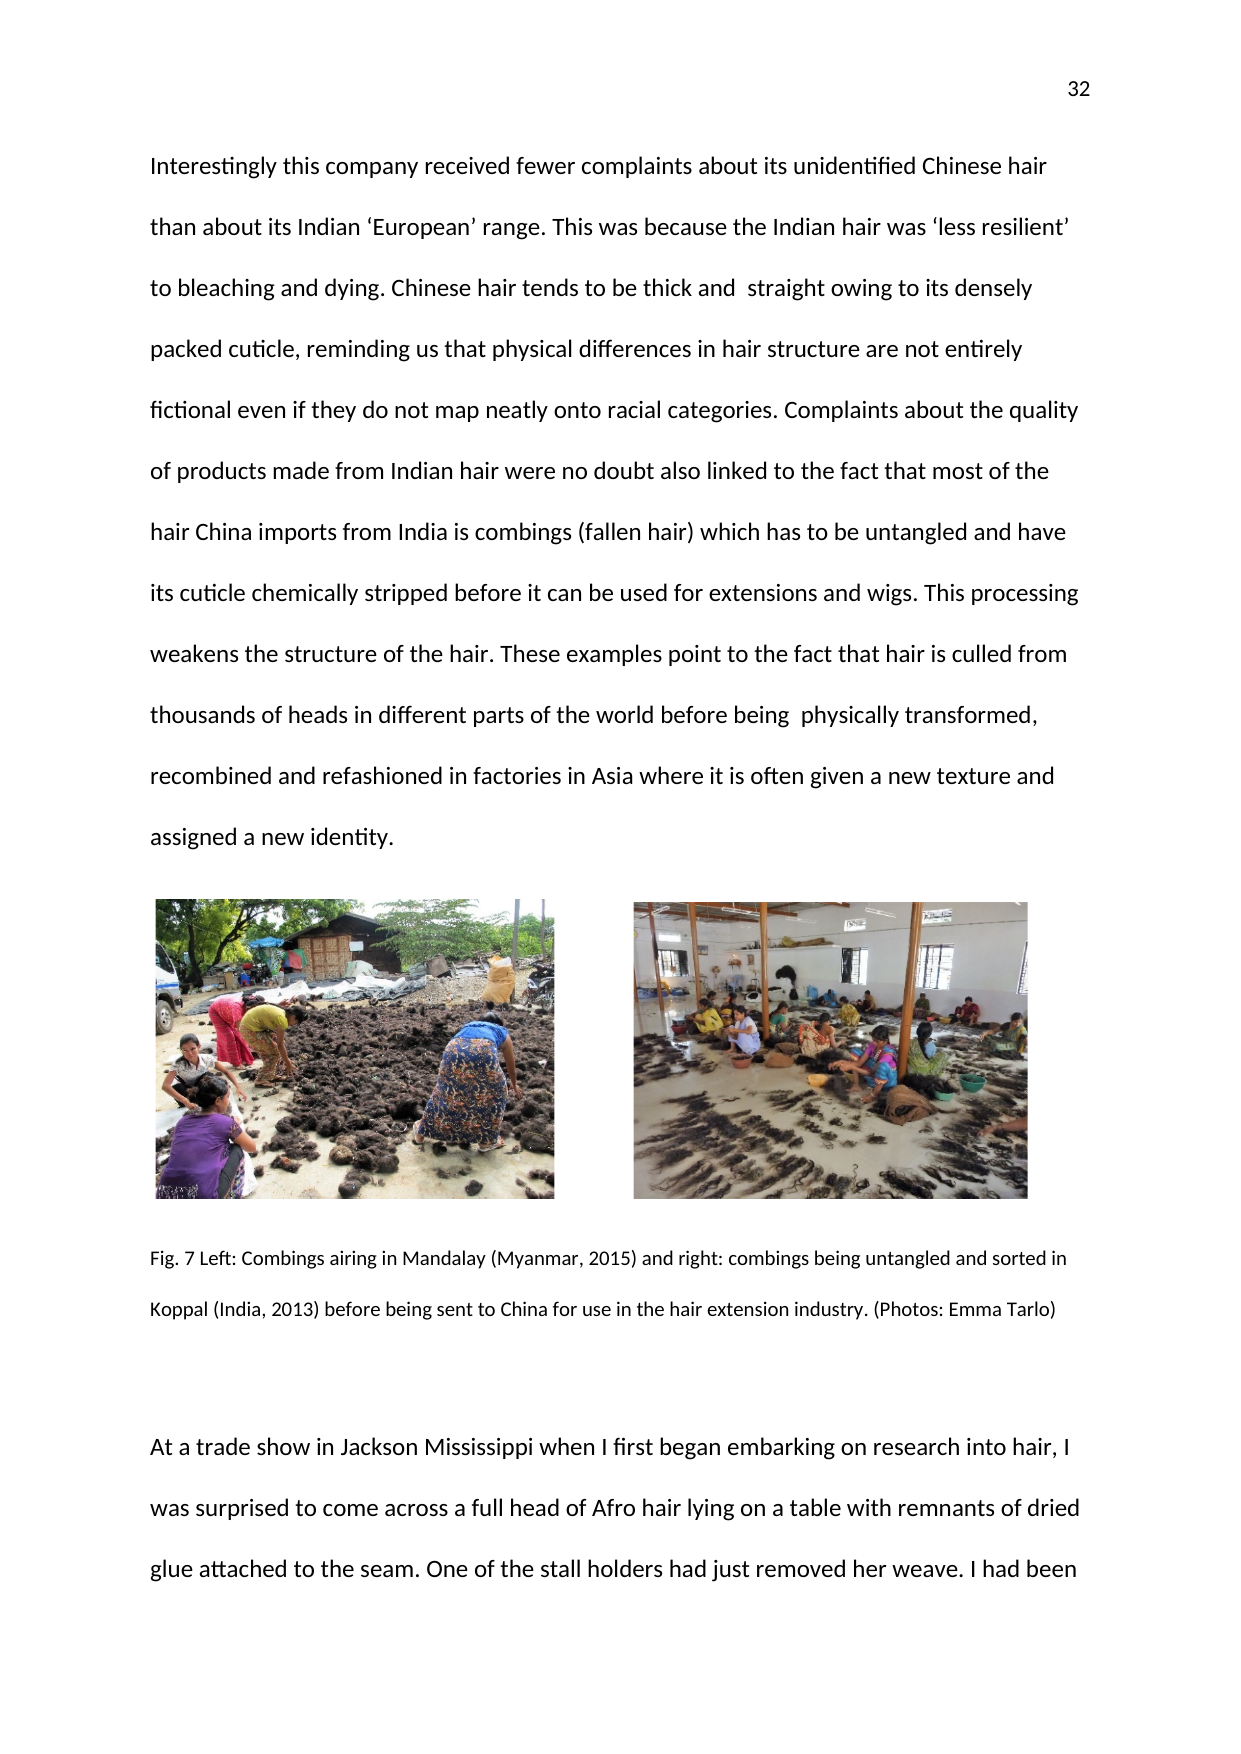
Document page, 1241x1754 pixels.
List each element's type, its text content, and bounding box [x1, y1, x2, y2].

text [150, 1431, 1090, 1584]
picture [155, 899, 555, 1199]
text Fig. 7 Left: Combings airing in Mandalay (Myanmar, 2015) and right: combings being untangled and sorted in Koppal (India, 2013) before being sent to China for use in the hair extension industry. (Photos: Emma Tarlo) [150, 1245, 1090, 1322]
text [150, 150, 1090, 852]
picture [633, 902, 1028, 1199]
